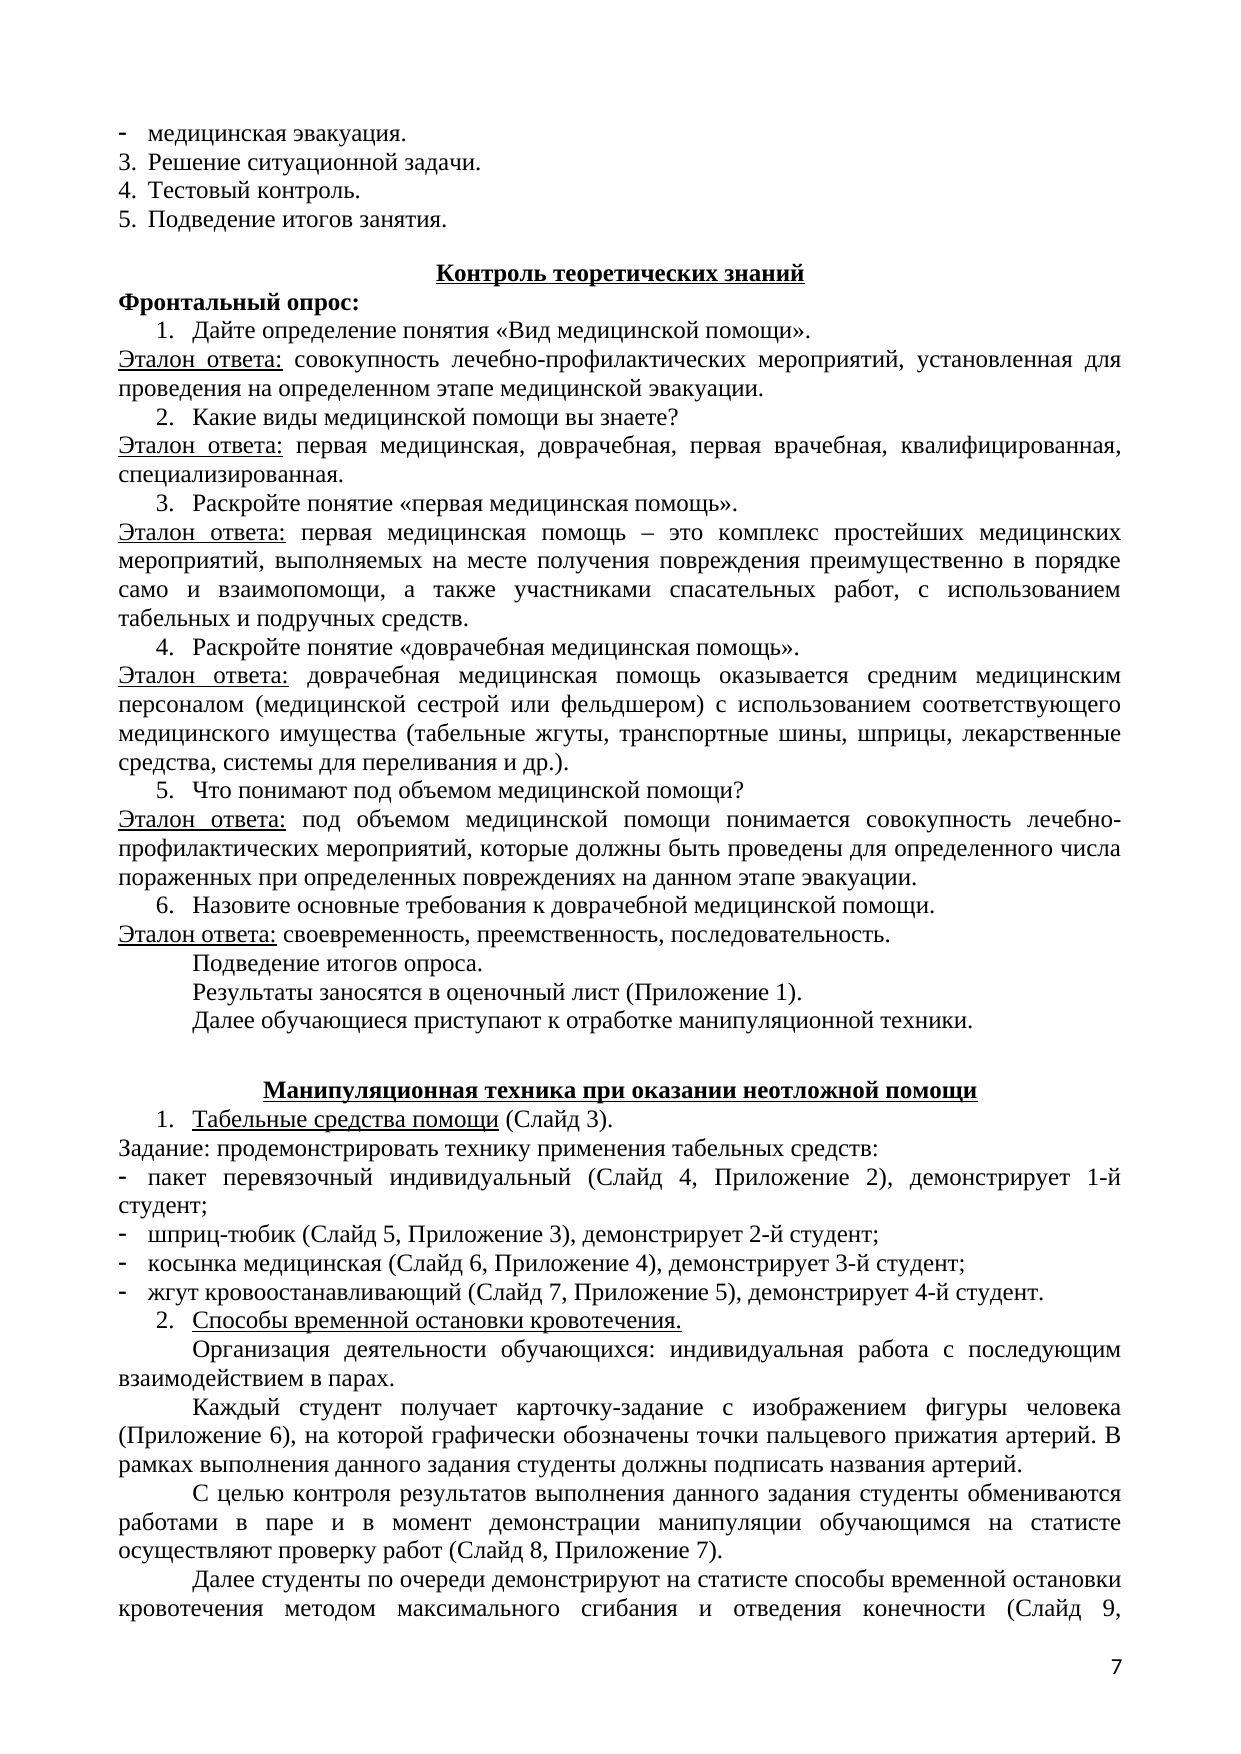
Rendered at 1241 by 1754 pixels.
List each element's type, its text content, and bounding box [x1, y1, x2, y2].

list Решение ситуационной задачи. [118, 147, 1122, 176]
text Фронтальный опрос: [118, 287, 1122, 316]
list Назовите основные требования к доврачебной медицинской помощи. [118, 891, 1122, 919]
subtitle Контроль теоретических знаний [118, 258, 1122, 287]
list шприц-тюбик (Слайд 5, Приложение 3), демонстрирует 2-й студент; [118, 1219, 1122, 1248]
list пакет перевязочный индивидуальный (Слайд 4, Приложение 2), демонстрирует 1-й студент; [118, 1162, 1122, 1219]
list Раскройте понятие «первая медицинская помощь». [118, 488, 1122, 517]
list медицинская эвакуация. [118, 118, 1122, 147]
list Подведение итогов занятия. [118, 204, 1122, 233]
text Подведение итогов опроса. [118, 948, 1122, 977]
list Табельные средства помощи (Слайд 3). [156, 1104, 1122, 1133]
text Далее обучающиеся приступают к отработке манипуляционной техники. [118, 1006, 1122, 1034]
text Результаты заносятся в оценочный лист (Приложение 1). [118, 977, 1122, 1006]
text Эталон ответа: своевременность, преемственность, последовательность. [118, 919, 1122, 948]
list Тестовый контроль. [118, 176, 1122, 204]
list Что понимают под объемом медицинской помощи? [118, 776, 1122, 804]
text Организация деятельности обучающихся: индивидуальная работа с последующим взаимодействием в парах. [118, 1334, 1122, 1392]
list Какие виды медицинской помощи вы знаете? [118, 402, 1122, 431]
text Задание: продемонстрировать технику применения табельных средств: [118, 1133, 1122, 1162]
text Эталон ответа: первая медицинская, доврачебная, первая врачебная, квалифицированная, специализированная. [118, 431, 1122, 488]
text Эталон ответа: первая медицинская помощь – это комплекс простейших медицинских мероприятий, выполняемых на месте получения повреждения преимущественно в порядке само и взаимопомощи, а также участниками спасательных работ, с использованием табельных и подручных средств. [118, 517, 1122, 632]
text С целью контроля результатов выполнения данного задания студенты обмениваются работами в паре и в момент демонстрации манипуляции обучающимся на статисте осуществляют проверку работ (Слайд 8, Приложение 7). [118, 1478, 1122, 1564]
text Эталон ответа: доврачебная медицинская помощь оказывается средним медицинским персоналом (медицинской сестрой или фельдшером) с использованием соответствующего медицинского имущества (табельные жгуты, транспортные шины, шприцы, лекарственные средства, системы для переливания и др.). [118, 661, 1122, 776]
list Дайте определение понятия «Вид медицинской помощи». [118, 316, 1122, 344]
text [118, 1564, 1122, 1622]
text Эталон ответа: под объемом медицинской помощи понимается совокупность лечебно-профилактических мероприятий, которые должны быть проведены для определенного числа пораженных при определенных повреждениях на данном этапе эвакуации. [118, 804, 1122, 891]
subtitle Манипуляционная техника при оказании неотложной помощи [118, 1076, 1122, 1104]
list жгут кровоостанавливающий (Слайд 7, Приложение 5), демонстрирует 4-й студент. [118, 1277, 1122, 1306]
list косынка медицинская (Слайд 6, Приложение 4), демонстрирует 3-й студент; [118, 1248, 1122, 1277]
text Эталон ответа: совокупность лечебно-профилактических мероприятий, установленная для проведения на определенном этапе медицинской эвакуации. [118, 344, 1122, 402]
list Раскройте понятие «доврачебная медицинская помощь». [156, 632, 1122, 661]
list Способы временной остановки кровотечения. [156, 1306, 1122, 1334]
text Каждый студент получает карточку-задание с изображением фигуры человека (Приложение 6), на которой графически обозначены точки пальцевого прижатия артерий. В рамках выполнения данного задания студенты должны подписать названия артерий. [118, 1392, 1122, 1478]
